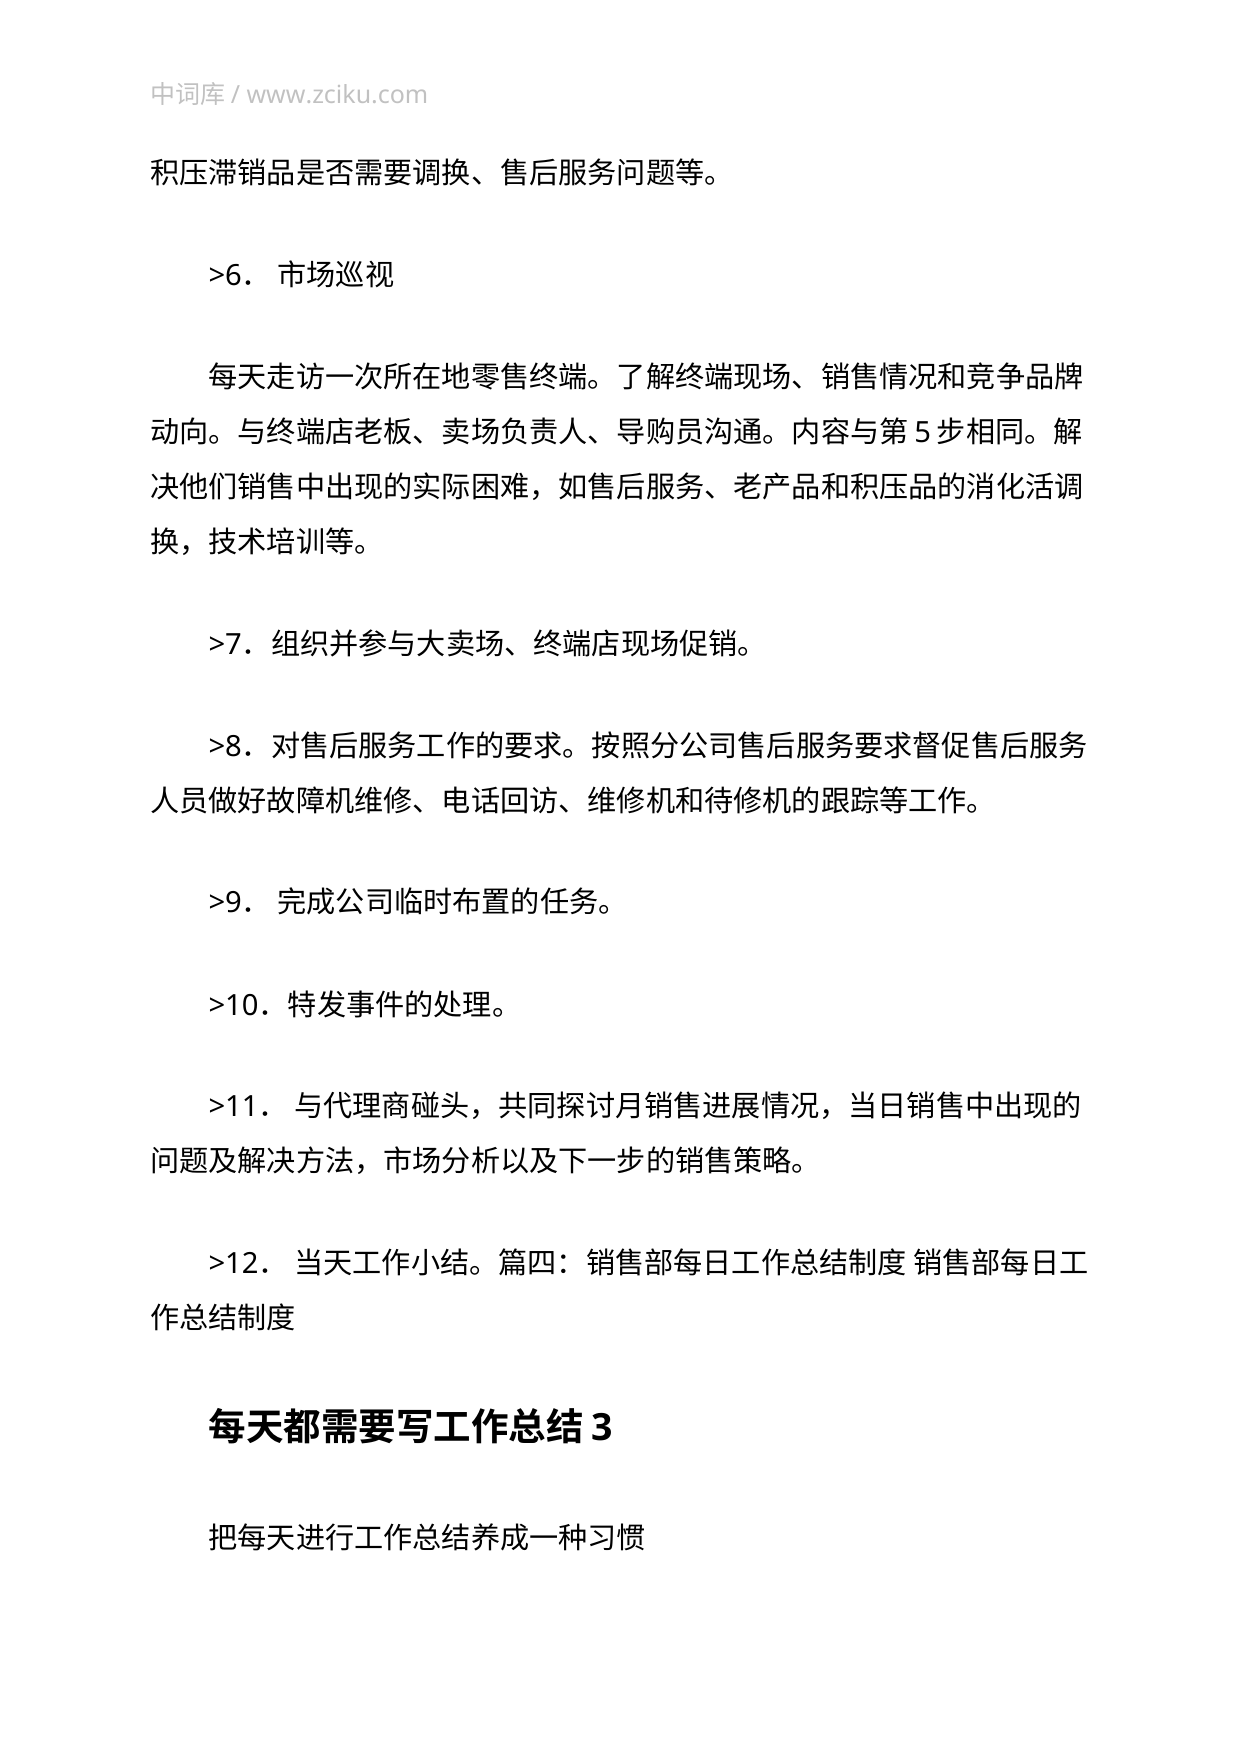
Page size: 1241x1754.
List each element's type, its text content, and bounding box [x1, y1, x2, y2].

text >12． 当天工作小结。篇四：销售部每日工作总结制度 销售部每日工作总结制度 [150, 1240, 1090, 1337]
text 把每天进行工作总结养成一种习惯 [150, 1514, 1090, 1556]
text 每天都需要写工作总结3 [150, 1397, 1090, 1451]
text >10．特发事件的处理。 [150, 981, 1090, 1023]
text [150, 150, 1090, 192]
text >11． 与代理商碰头，共同探讨月销售进展情况，当日销售中出现的问题及解决方法，市场分析以及下一步的销售策略。 [150, 1083, 1090, 1180]
text >6． 市场巡视 [150, 252, 1090, 294]
text >9． 完成公司临时布置的任务。 [150, 879, 1090, 921]
text >8．对售后服务工作的要求。按照分公司售后服务要求督促售后服务人员做好故障机维修、电话回访、维修机和待修机的跟踪等工作。 [150, 722, 1090, 819]
text 每天走访一次所在地零售终端。了解终端现场、销售情况和竞争品牌动向。与终端店老板、卖场负责人、导购员沟通。内容与第5步相同。解决他们销售中出现的实际困难，如售后服务、老产品和积压品的消化活调换，技术培训等。 [150, 354, 1090, 561]
text >7．组织并参与大卖场、终端店现场促销。 [150, 620, 1090, 663]
